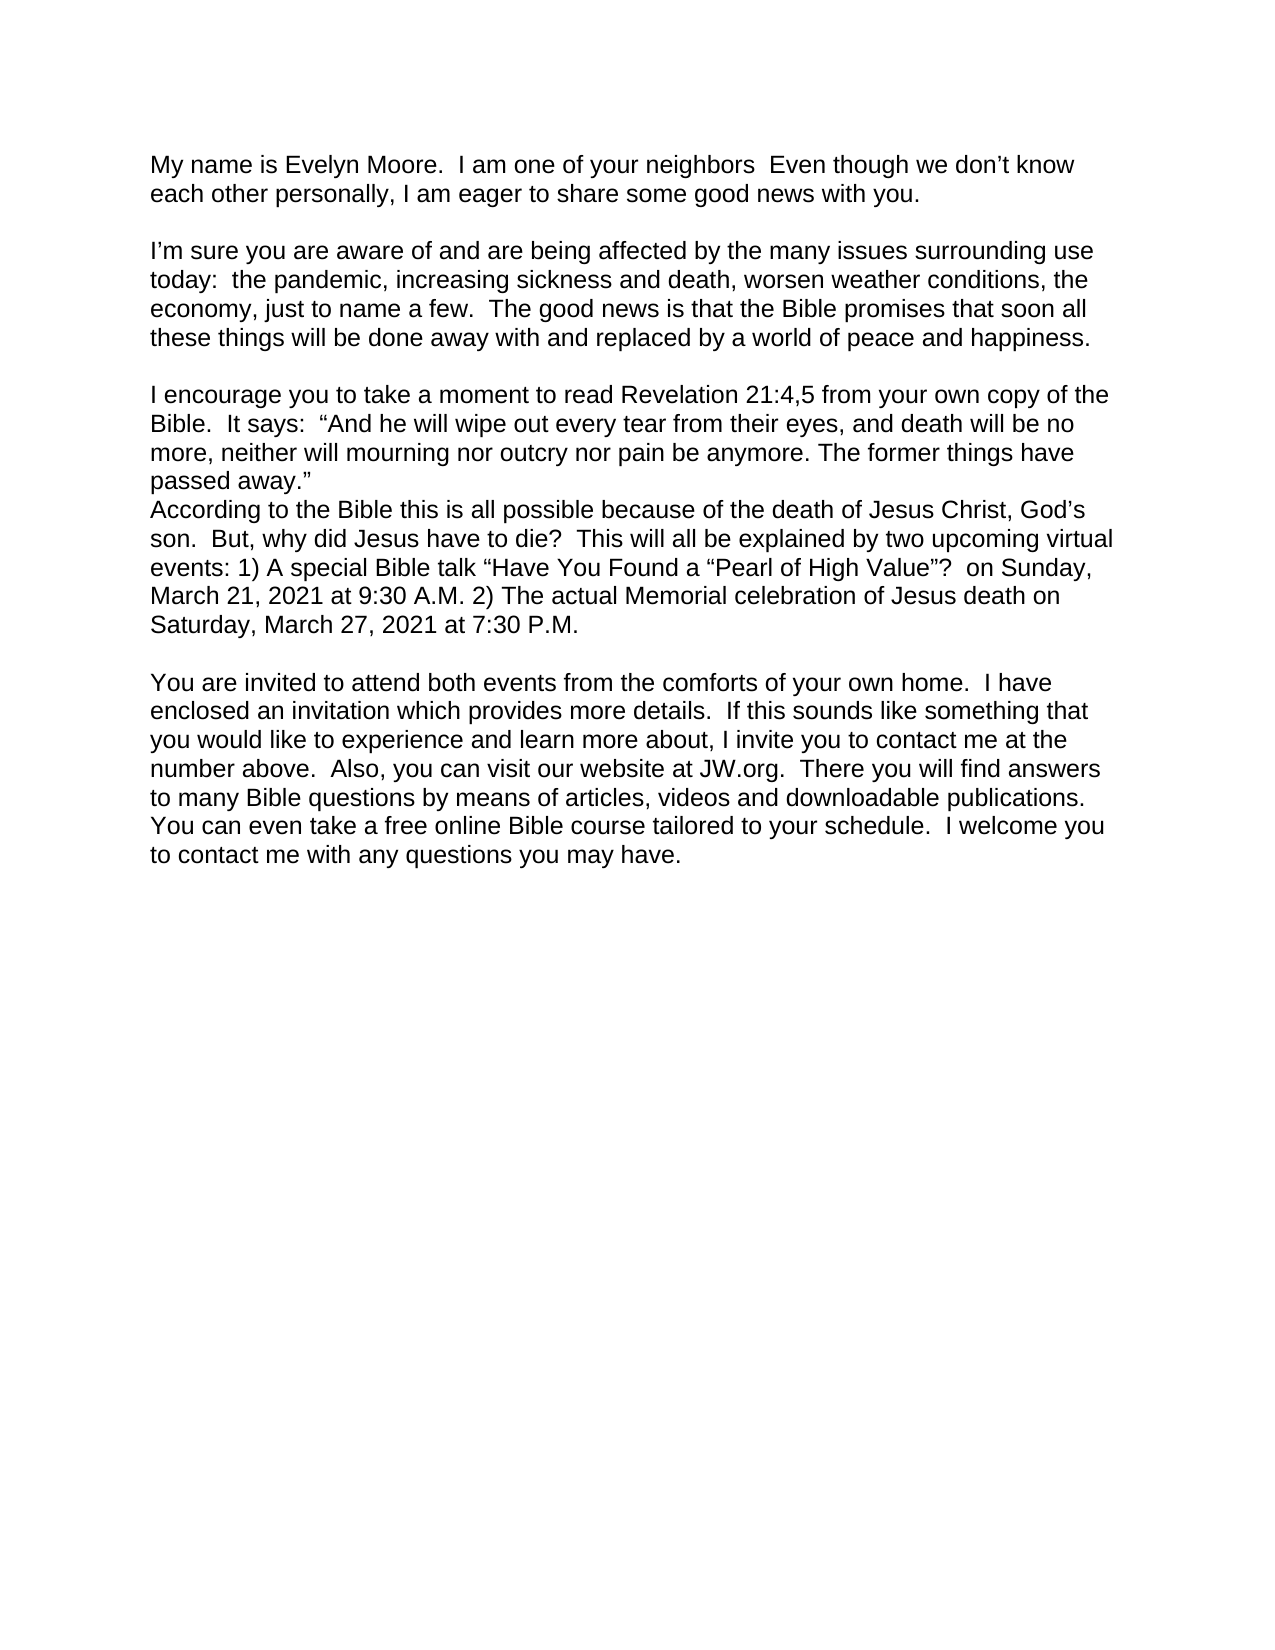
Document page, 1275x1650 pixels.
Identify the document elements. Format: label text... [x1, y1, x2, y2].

text I encourage you to take a moment to read Revelation 21:4,5 from your own copy of the Bible. It says: “And he will wipe out every tear from their eyes, and death will be no more, neither will mourning nor outcry nor pain be anymore. The former things have passed away.” [150, 380, 1125, 495]
text You are invited to attend both events from the comforts of your own home. I have enclosed an invitation which provides more details. If this sounds like something that you would like to experience and learn more about, I invite you to contact me at the number above. Also, you can visit our website at JW.org. There you will find answers to many Bible questions by means of articles, videos and downloadable publications. You can even take a free online Bible course tailored to your schedule. I welcome you to contact me with any questions you may have. [150, 667, 1125, 869]
text According to the Bible this is all possible because of the death of Jesus Christ, God’s son. But, why did Jesus have to die? This will all be explained by two upcoming virtual events: 1) A special Bible talk “Have You Found a “Pearl of High Value”? on Sunday, March 21, 2021 at 9:30 A.M. 2) The actual Memorial celebration of Jesus death on Saturday, March 27, 2021 at 7:30 P.M. [150, 495, 1125, 639]
text My name is Evelyn Moore. I am one of your neighbors Even though we don’t know each other personally, I am eager to share some good news with you. [150, 150, 1125, 207]
text I’m sure you are aware of and are being affected by the many issues surrounding use today: the pandemic, increasing sickness and death, worsen weather conditions, the economy, just to name a few. The good news is that the Bible promises that soon all these things will be done away with and replaced by a world of peace and happiness. [150, 236, 1125, 351]
